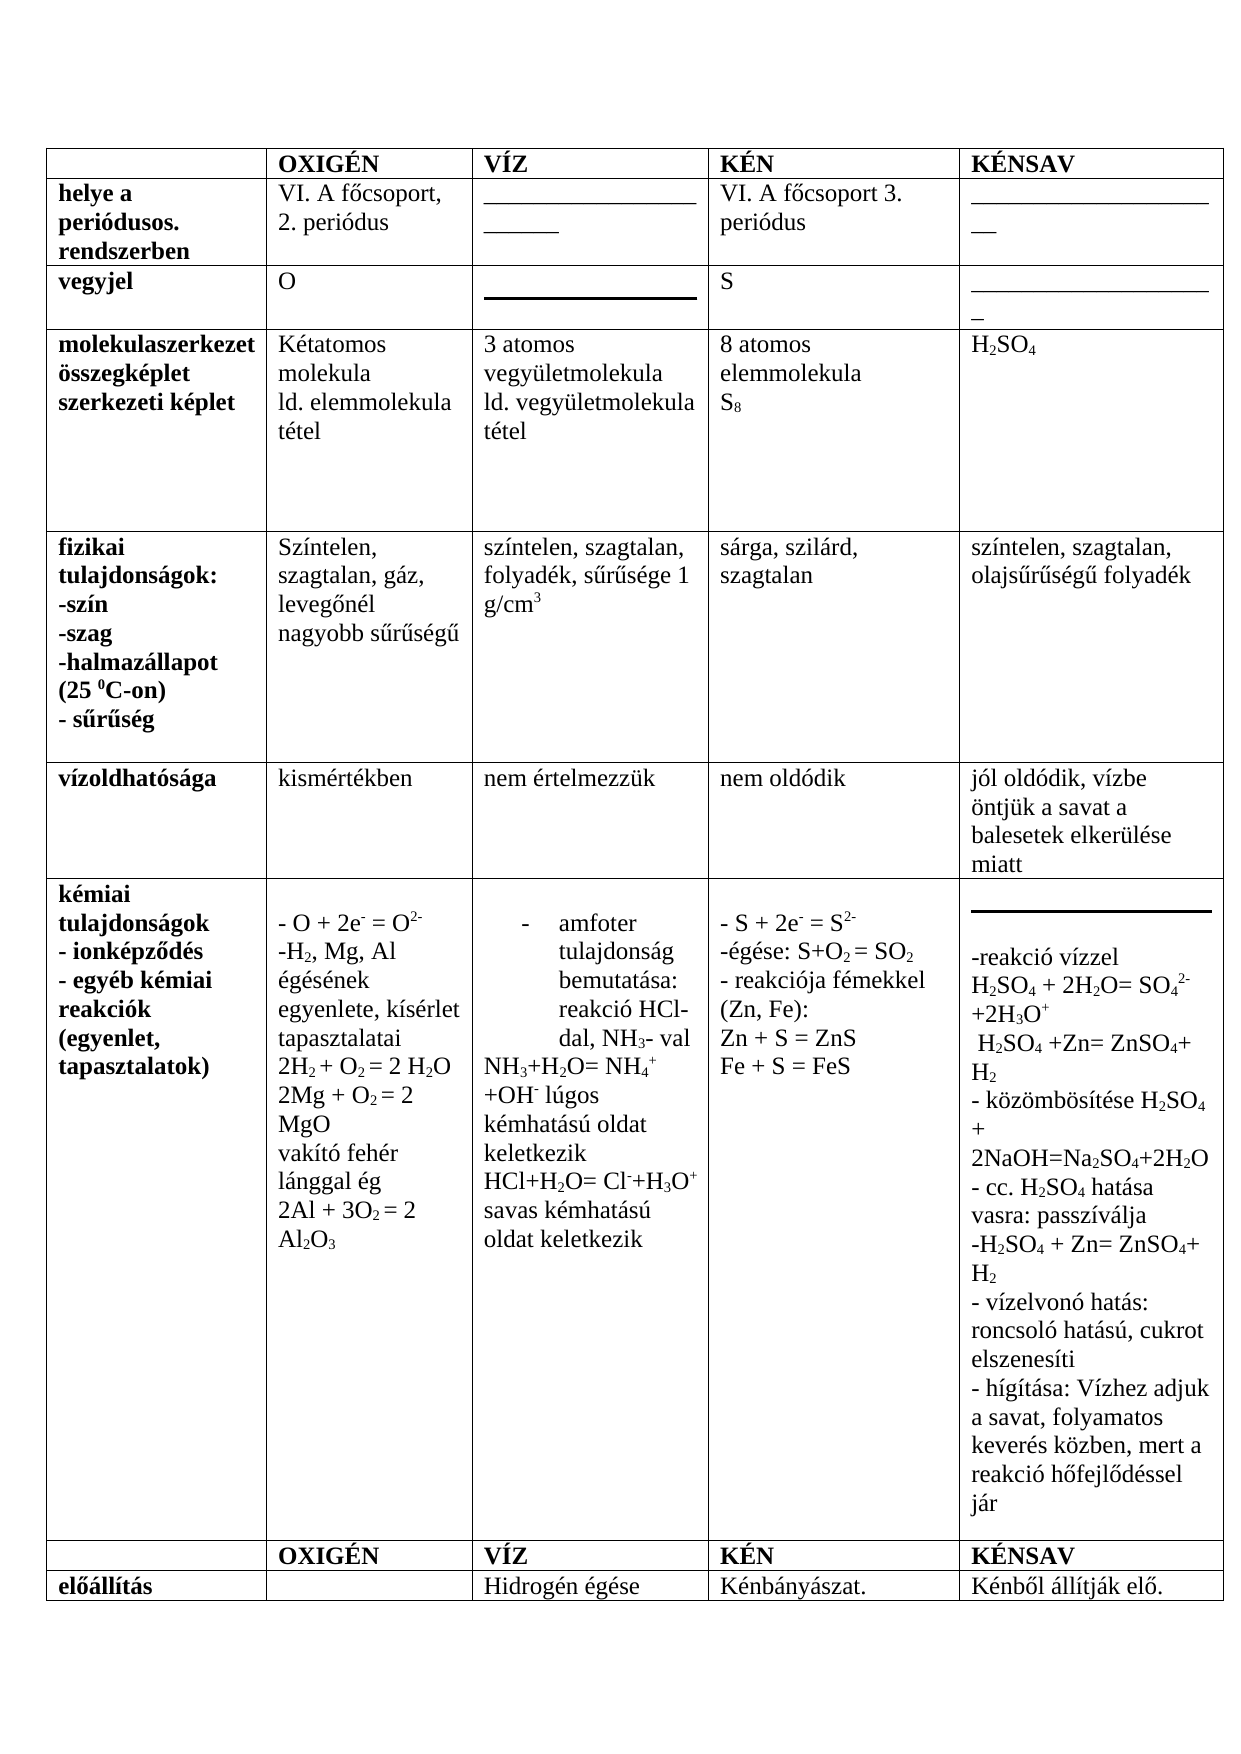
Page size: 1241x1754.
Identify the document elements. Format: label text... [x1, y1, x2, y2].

table_cell kismértékben [267, 763, 472, 878]
table_cell S [709, 266, 959, 328]
table_cell KÉN [709, 1541, 959, 1570]
table_cell Színtelen, szagtalan, gáz, levegőnél nagyobb sűrűségű [267, 532, 472, 762]
table_cell VÍZ [473, 1541, 708, 1570]
table_cell 3 atomos vegyületmolekula ld. vegyületmolekula tétel [473, 330, 708, 531]
table_cell vegyjel [47, 266, 266, 328]
table_header VÍZ [473, 149, 708, 177]
table_cell ____________________ [960, 266, 1223, 328]
table_cell jól oldódik, vízbe öntjük a savat a balesetek elkerülése miatt [960, 763, 1223, 878]
table_cell KÉNSAV [960, 1541, 1223, 1570]
table_cell Kénbányászat. [709, 1571, 959, 1600]
table_cell nem értelmezzük [473, 763, 708, 878]
table_cell -reakció vízzel H2SO4 + 2H2O= SO42-+2H3O+ H2SO4 +Zn= ZnSO4+ H2 - közömbösítése H2SO4 + 2NaOH=Na2SO4+2H2O - cc. H2SO4 hatása vasra: passzíválja -H2SO4 + Zn= ZnSO4+ H2 - vízelvonó hatás: roncsoló hatású, cukrot elszenesíti - hígítása: Vízhez adjuk a savat, folyamatos keverés közben, mert a reakció hőfejlődéssel jár [960, 879, 1223, 1540]
table_cell Hidrogén égése [473, 1571, 708, 1600]
table_cell O [267, 266, 472, 328]
table_cell színtelen, szagtalan, folyadék, sűrűsége 1 g/cm3 [473, 532, 708, 762]
table_cell - S + 2e- = S2- -égése: S+O2 = SO2 - reakciója fémekkel (Zn, Fe): Zn + S = ZnS Fe + S = FeS [709, 879, 959, 1540]
table_cell előállítás [47, 1571, 266, 1600]
table_cell amfoter tulajdonság bemutatása: reakció HCl-dal, NH3- val NH3+H2O= NH4++OH- lúgos kémhatású oldat keletkezik HCl+H2O= Cl-+H3O+ savas kémhatású oldat keletkezik [473, 879, 708, 1540]
table_header KÉNSAV [960, 149, 1223, 177]
table_cell [47, 1541, 266, 1570]
table_cell molekulaszerkezet összegképlet szerkezeti képlet [47, 330, 266, 531]
table_cell H2SO4 [960, 330, 1223, 531]
table_cell nem oldódik [709, 763, 959, 878]
table_cell színtelen, szagtalan, olajsűrűségű folyadék [960, 532, 1223, 762]
table_cell helye a periódusos. rendszerben [47, 179, 266, 265]
table_cell _______________________ [473, 179, 708, 265]
table_cell OXIGÉN [267, 1541, 472, 1570]
table_cell sárga, szilárd, szagtalan [709, 532, 959, 762]
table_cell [960, 1571, 1223, 1600]
table_header KÉN [709, 149, 959, 177]
table_cell fizikai tulajdonságok: -szín -szag -halmazállapot (25 0C-on) - sűrűség [47, 532, 266, 762]
table_cell Kétatomos molekula ld. elemmolekula tétel [267, 330, 472, 531]
table_cell vízoldhatósága [47, 763, 266, 878]
table_cell - O + 2e- = O2- -H2, Mg, Al égésének egyenlete, kísérlet tapasztalatai 2H2 + O2 = 2 H2O 2Mg + O2 = 2 MgO vakító fehér lánggal ég 2Al + 3O2 = 2 Al2O3 [267, 879, 472, 1540]
table_cell kémiai tulajdonságok - ionképződés - egyéb kémiai reakciók (egyenlet, tapasztalatok) [47, 879, 266, 1540]
table_header OXIGÉN [267, 149, 472, 177]
table_cell [473, 266, 708, 328]
table_header [47, 149, 266, 177]
table_cell VI. A főcsoport 3. periódus [709, 179, 959, 265]
table_cell VI. A főcsoport, 2. periódus [267, 179, 472, 265]
table_cell _____________________ [960, 179, 1223, 265]
table_cell 8 atomos elemmolekula S8 [709, 330, 959, 531]
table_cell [267, 1571, 472, 1600]
